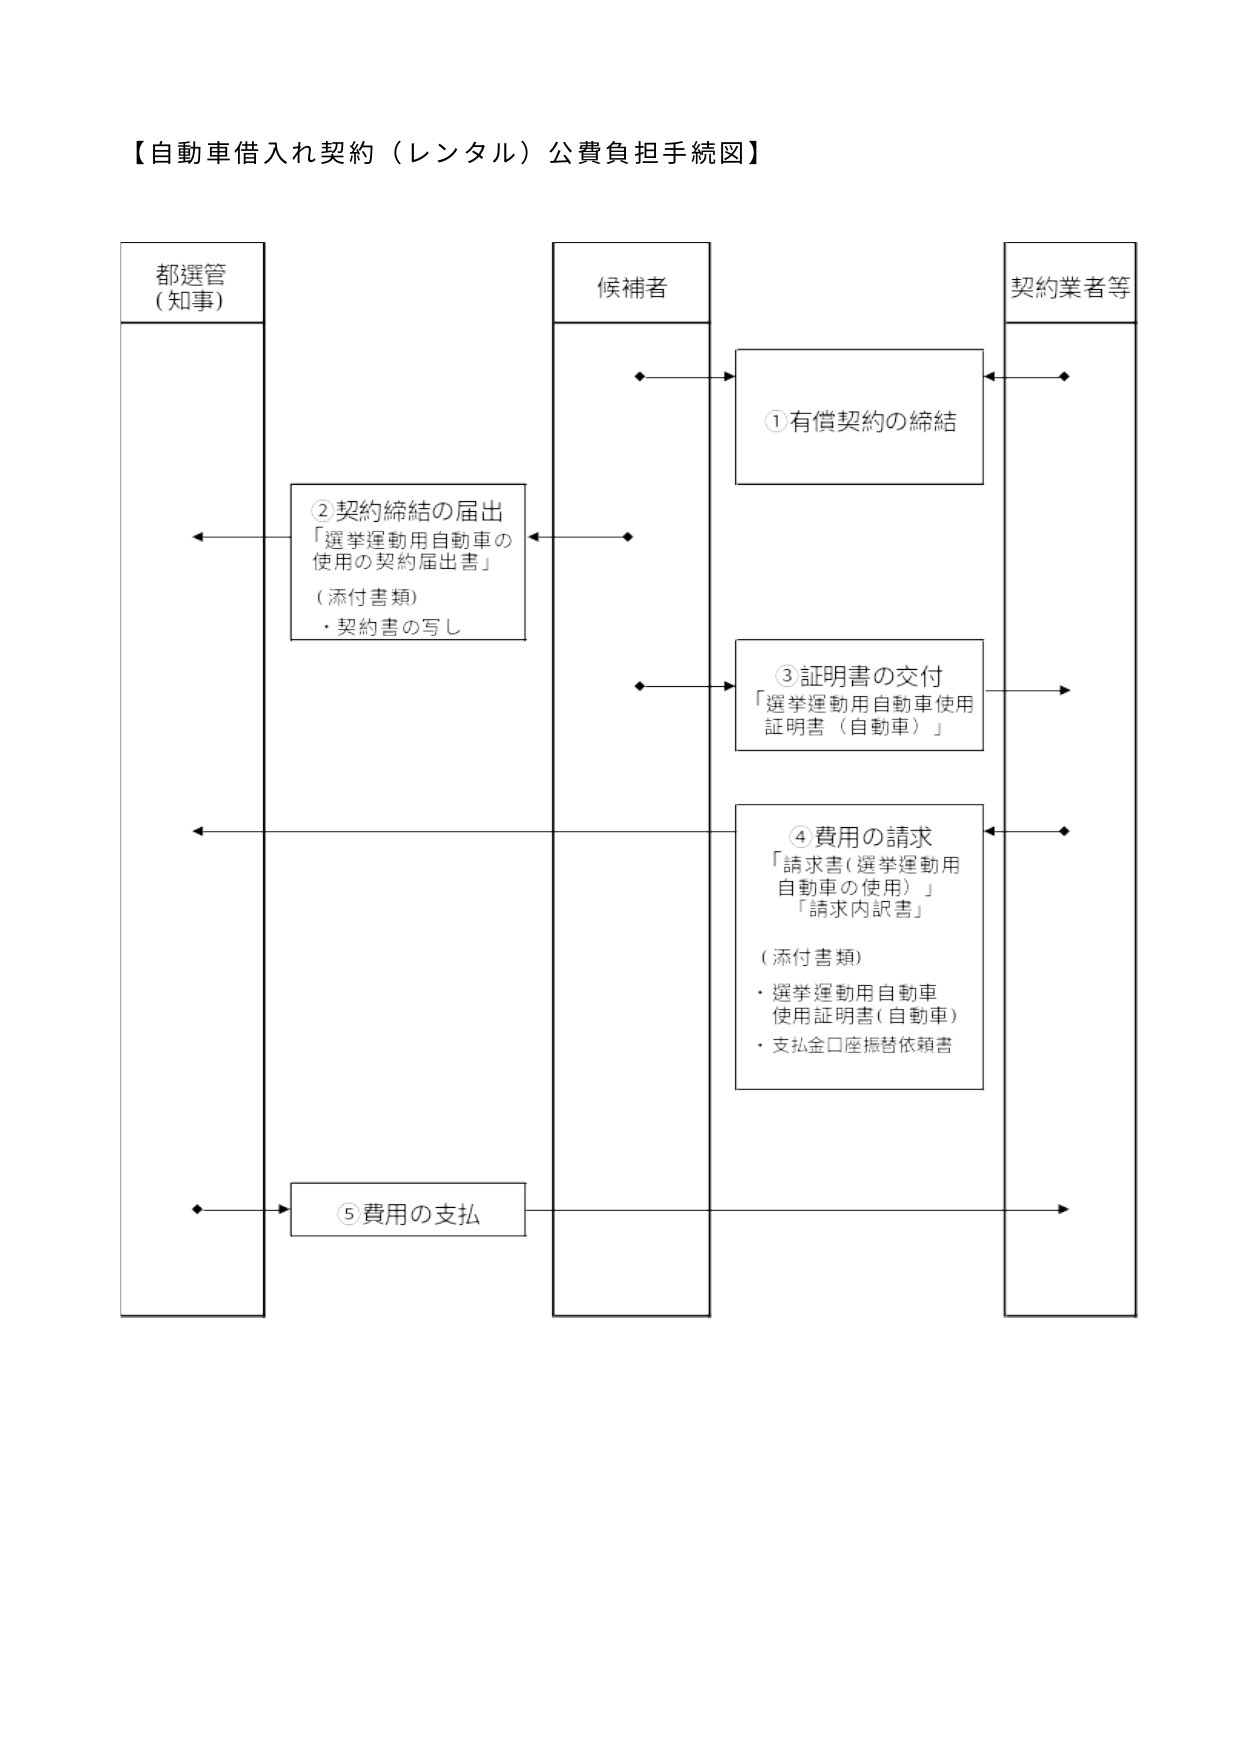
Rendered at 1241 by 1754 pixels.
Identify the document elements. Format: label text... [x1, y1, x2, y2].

text 【自動車借入れ契約（レンタル）公費負担手続図】 [121, 130, 1119, 173]
